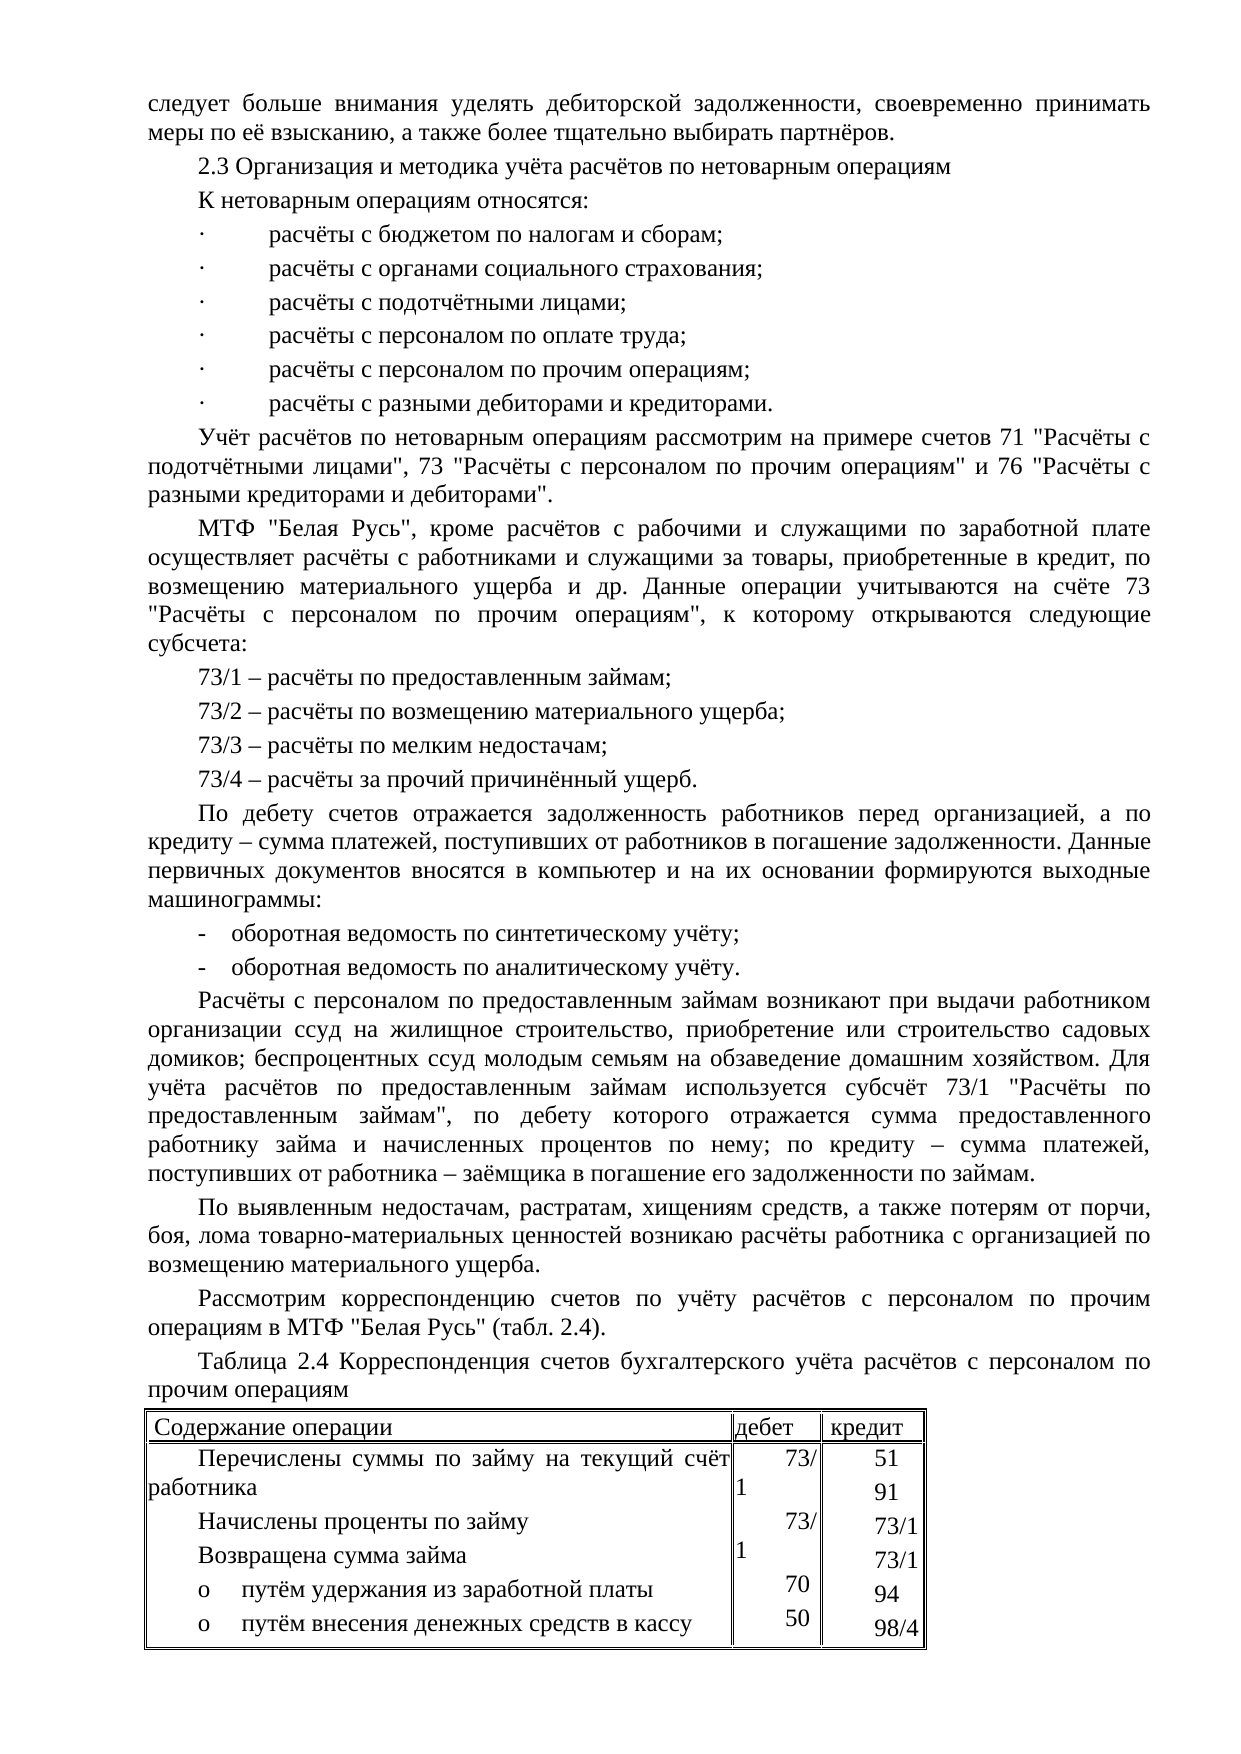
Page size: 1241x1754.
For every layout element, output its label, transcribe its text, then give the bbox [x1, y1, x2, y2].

text 73/4 – расчёты за прочий причинённый ущерб. [148, 764, 1152, 792]
table_header Содержание операции [147, 1412, 733, 1440]
table_header дебет [733, 1412, 822, 1440]
text - оборотная ведомость по аналитическому учёту. [148, 952, 1152, 980]
text - оборотная ведомость по синтетическому учёту; [148, 918, 1152, 946]
text По дебету счетов отражается задолженность работников перед организацией, а по кредиту – сумма платежей, поступивших от работников в погашение задолженности. Данные первичных документов вносятся в компьютер и на их основании формируются выходные машинограммы: [148, 798, 1152, 913]
text Расчёты с персоналом по предоставленным займам возникают при выдачи работником организации ссуд на жилищное строительство, приобретение или строительство садовых домиков; беспроцентных ссуд молодым семьям на обзаведение домашним хозяйством. Для учёта расчётов по предоставленным займам используется субсчёт 73/1 "Расчёты по предоставленным займам", по дебету которого отражается сумма предоставленного работнику займа и начисленных процентов по нему; по кредиту – сумма платежей, поступивших от работника – заёмщика в погашение его задолженности по займам. [148, 985, 1152, 1187]
text По выявленным недостачам, растратам, хищениям средств, а также потерям от порчи, боя, лома товарно-материальных ценностей возникаю расчёты работника с организацией по возмещению материального ущерба. [148, 1192, 1152, 1278]
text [148, 88, 1152, 146]
text Учёт расчётов по нетоварным операциям рассмотрим на примере счетов 71 "Расчёты с подотчётными лицами", 73 "Расчёты с персоналом по прочим операциям" и 76 "Расчёты с разными кредиторами и дебиторами". [148, 422, 1152, 508]
text К нетоварным операциям относятся: [148, 185, 1152, 214]
text · расчёты с бюджетом по налогам и сборам; [148, 219, 1152, 248]
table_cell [822, 1440, 924, 1647]
text Рассмотрим корреспонденцию счетов по учёту расчётов с персоналом по прочим операциям в МТФ "Белая Русь" (табл. 2.4). [148, 1283, 1152, 1341]
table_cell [147, 1440, 733, 1647]
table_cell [733, 1444, 822, 1647]
table_header кредит [822, 1412, 923, 1440]
text 2.3 Организация и методика учёта расчётов по нетоварным операциям [148, 151, 1152, 180]
text 73/3 – расчёты по мелким недостачам; [148, 730, 1152, 759]
text · расчёты с персоналом по оплате труда; [148, 320, 1152, 349]
text · расчёты с подотчётными лицами; [148, 287, 1152, 315]
text МТФ "Белая Русь", кроме расчётов с рабочими и служащими по заработной плате осуществляет расчёты с работниками и служащими за товары, приобретенные в кредит, по возмещению материального ущерба и др. Данные операции учитываются на счёте 73 "Расчёты с персоналом по прочим операциям", к которому открываются следующие субсчета: [148, 513, 1152, 657]
text · расчёты с органами социального страхования; [148, 253, 1152, 281]
text 73/1 – расчёты по предоставленным займам; [148, 662, 1152, 691]
text · расчёты с разными дебиторами и кредиторами. [148, 388, 1152, 417]
text Таблица 2.4 Корреспонденция счетов бухгалтерского учёта расчётов с персоналом по прочим операциям [148, 1346, 1152, 1403]
text 73/2 – расчёты по возмещению материального ущерба; [148, 696, 1152, 725]
text · расчёты с персоналом по прочим операциям; [148, 354, 1152, 383]
